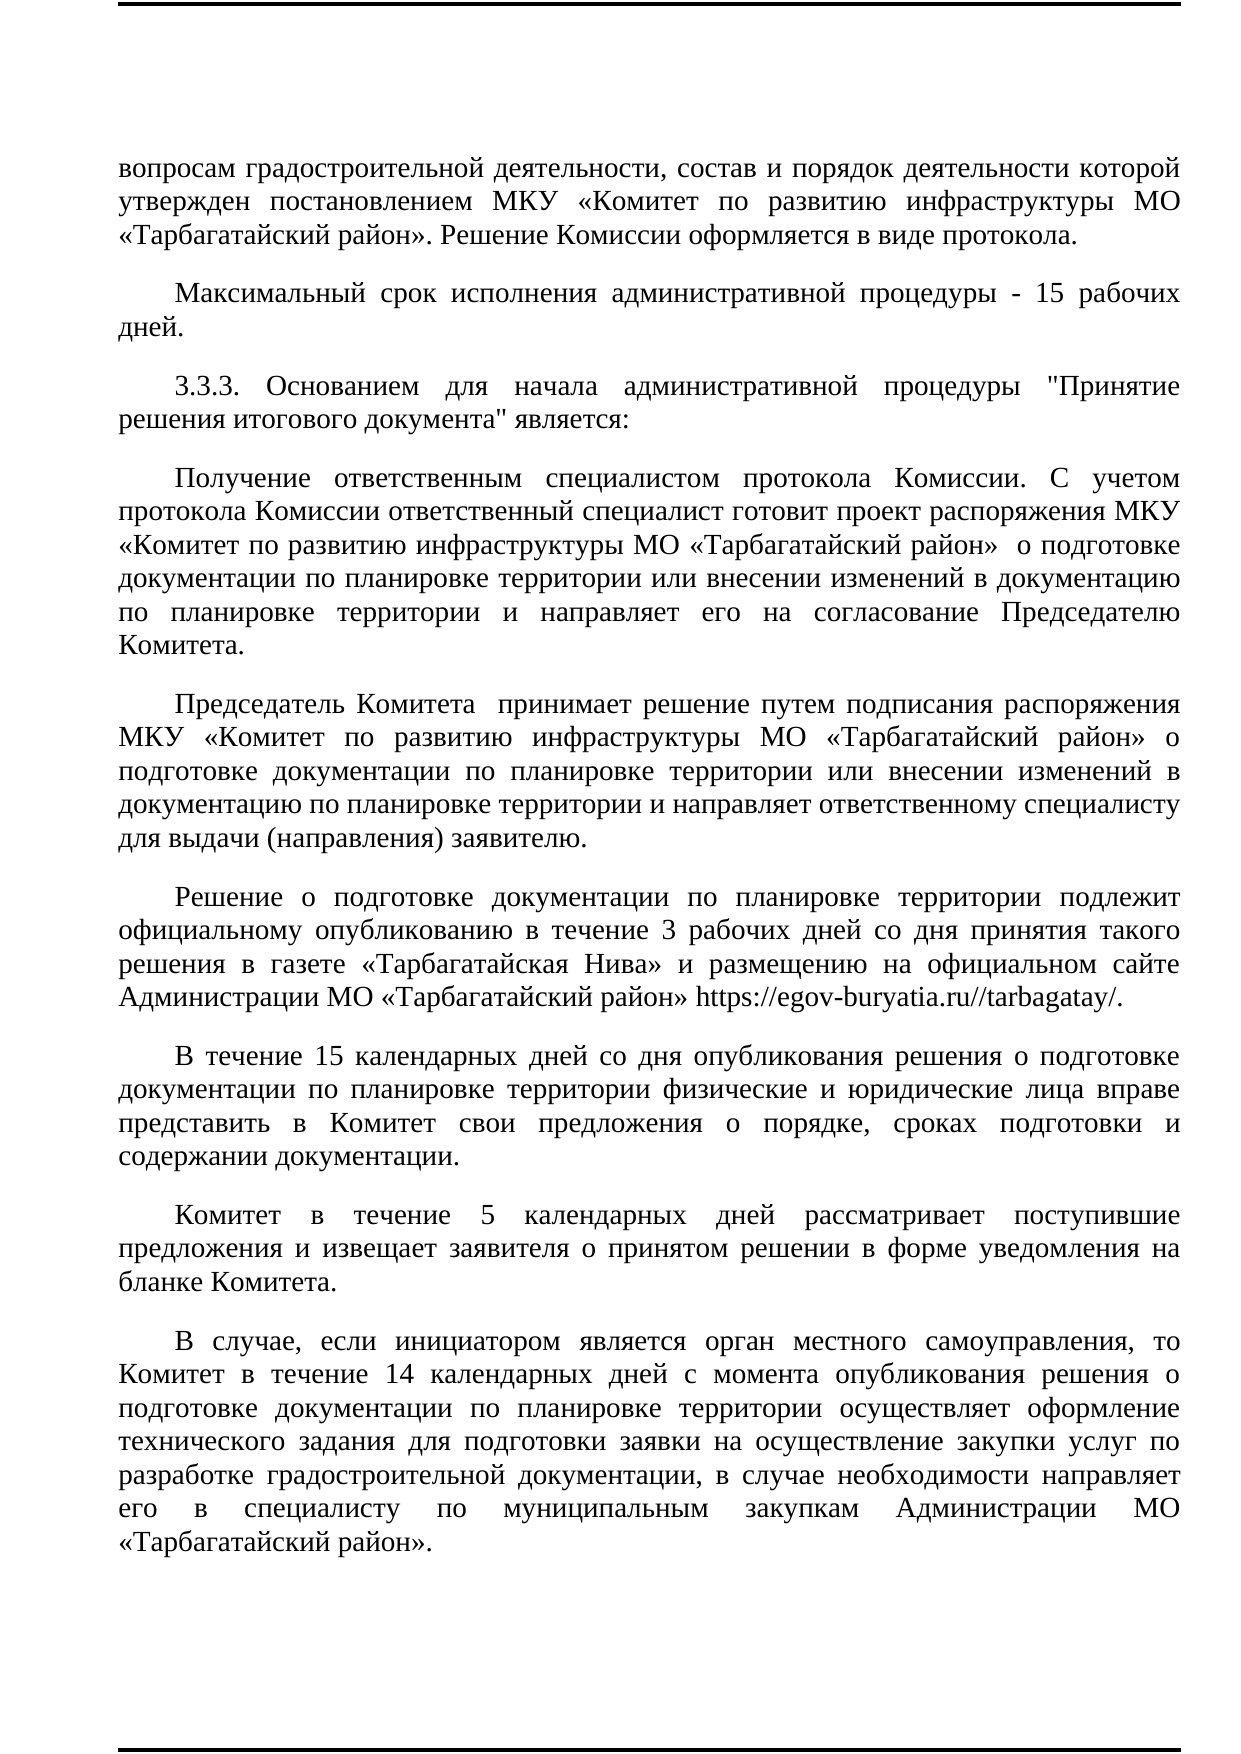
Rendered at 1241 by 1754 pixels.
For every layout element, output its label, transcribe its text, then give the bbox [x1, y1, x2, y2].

text В случае, если инициатором является орган местного самоуправления, то Комитет в течение 14 календарных дней с момента опубликования решения о подготовке документации по планировке территории осуществляет оформление технического задания для подготовки заявки на осуществление закупки услуг по разработке градостроительной документации, в случае необходимости направляет его в специалисту по муниципальным закупкам Администрации МО «Тарбагатайский район». [118, 1323, 1181, 1557]
text Максимальный срок исполнения административной процедуры - 15 рабочих дней. [118, 276, 1181, 343]
text Решение о подготовке документации по планировке территории подлежит официальному опубликованию в течение 3 рабочих дней со дня принятия такого решения в газете «Тарбагатайская Нива» и размещению на официальном сайте Администрации МО «Тарбагатайский район» https://egov-buryatia.ru//tarbagatay/. [118, 879, 1181, 1013]
text Получение ответственным специалистом протокола Комиссии. С учетом протокола Комиссии ответственный специалист готовит проект распоряжения МКУ «Комитет по развитию инфраструктуры МО «Тарбагатайский район» о подготовке документации по планировке территории или внесении изменений в документацию по планировке территории и направляет его на согласование Председателю Комитета. [118, 460, 1181, 661]
text Председатель Комитета принимает решение путем подписания распоряжения МКУ «Комитет по развитию инфраструктуры МО «Тарбагатайский район» о подготовке документации по планировке территории или внесении изменений в документацию по планировке территории и направляет ответственному специалисту для выдачи (направления) заявителю. [118, 686, 1181, 854]
text В течение 15 календарных дней со дня опубликования решения о подготовке документации по планировке территории физические и юридические лица вправе представить в Комитет свои предложения о порядке, сроках подготовки и содержании документации. [118, 1038, 1181, 1172]
text Комитет в течение 5 календарных дней рассматривает поступившие предложения и извещает заявителя о принятом решении в форме уведомления на бланке Комитета. [118, 1197, 1181, 1298]
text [118, 150, 1181, 251]
text 3.3.3. Основанием для начала административной процедуры "Принятие решения итогового документа" является: [118, 368, 1181, 435]
